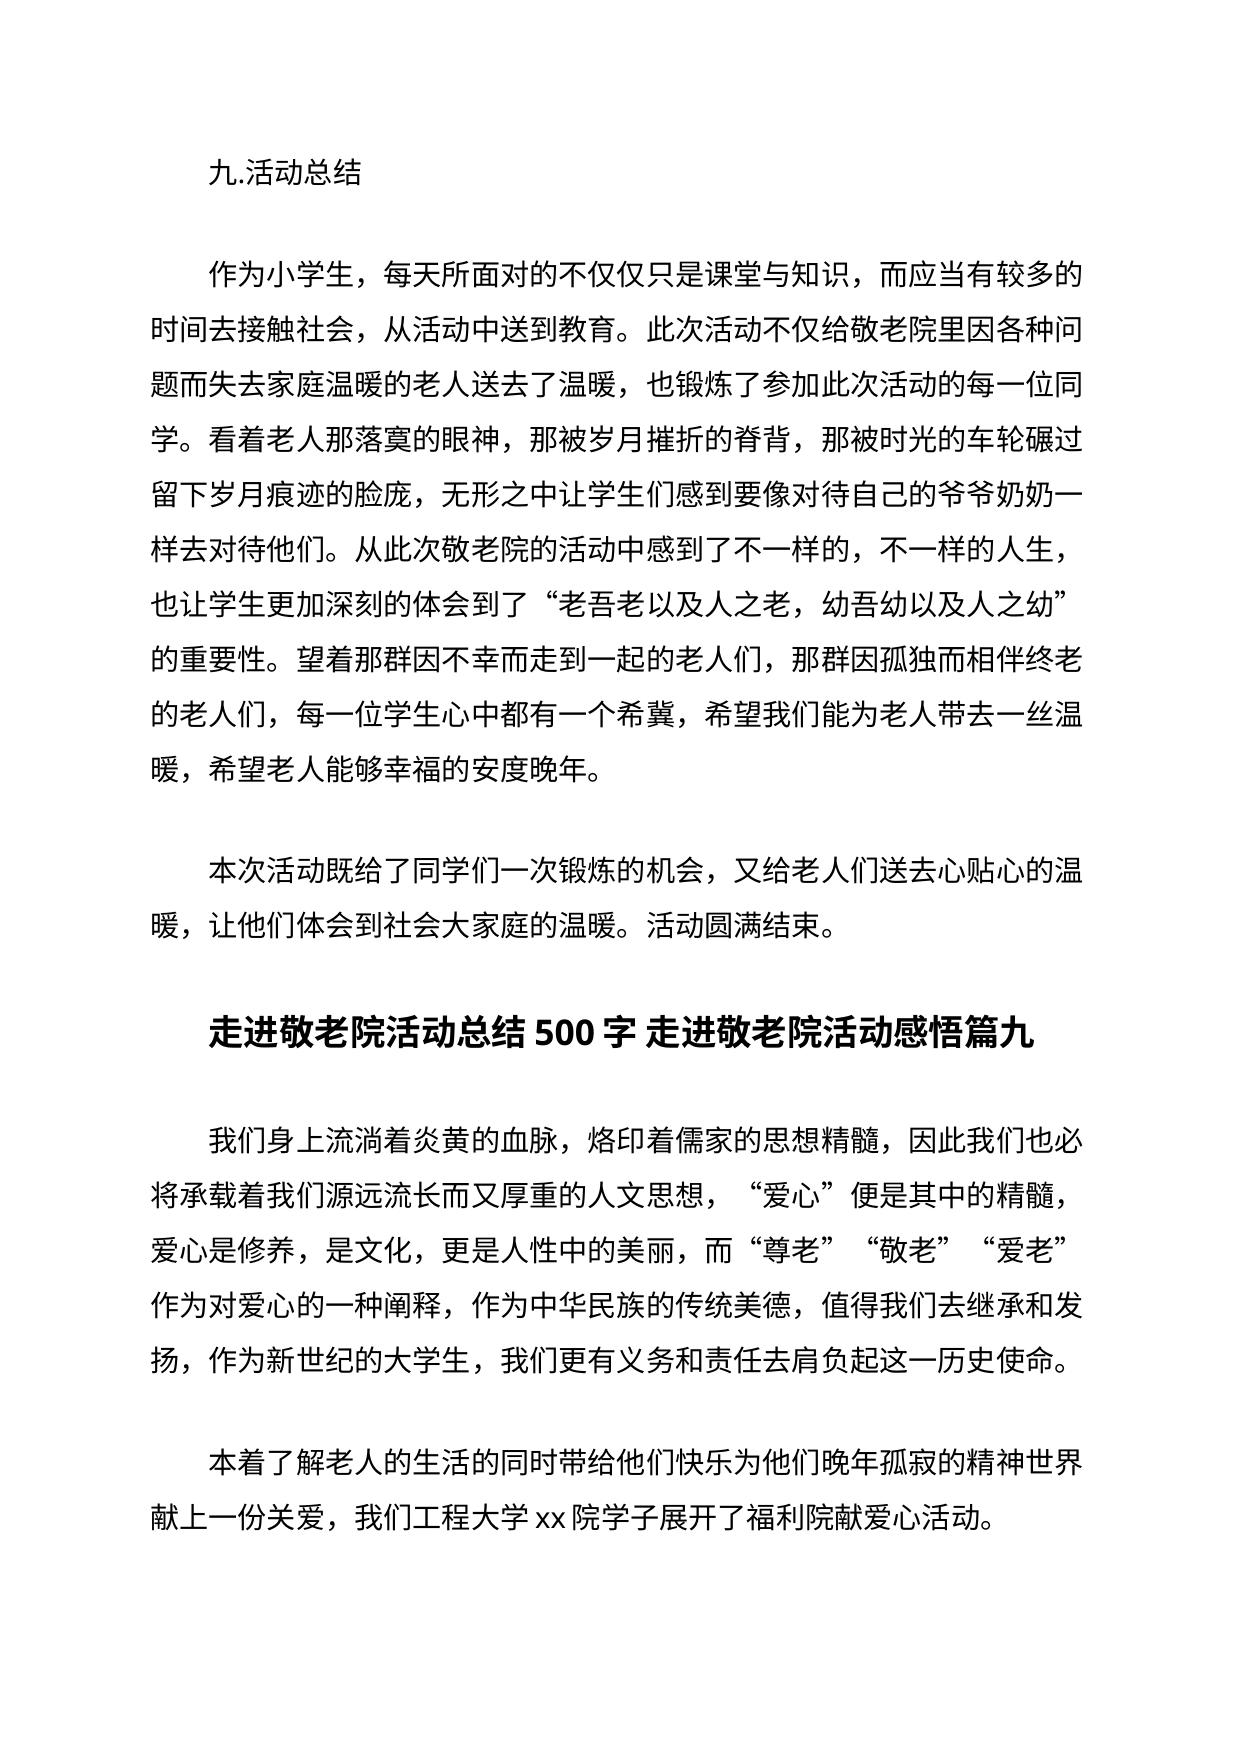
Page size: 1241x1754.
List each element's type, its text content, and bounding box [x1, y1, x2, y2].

text 本着了解老人的生活的同时带给他们快乐为他们晚年孤寂的精神世界献上一份关爱，我们工程大学xx院学子展开了福利院献爱心活动。 [150, 1439, 1090, 1537]
text 走进敬老院活动总结500字 走进敬老院活动感悟篇九 [150, 1004, 1090, 1056]
text 作为小学生，每天所面对的不仅仅只是课堂与知识，而应当有较多的时间去接触社会，从活动中送到教育。此次活动不仅给敬老院里因各种问题而失去家庭温暖的老人送去了温暖，也锻炼了参加此次活动的每一位同学。看着老人那落寞的眼神，那被岁月摧折的脊背，那被时光的车轮碾过留下岁月痕迹的脸庞，无形之中让学生们感到要像对待自己的爷爷奶奶一样去对待他们。从此次敬老院的活动中感到了不一样的，不一样的人生，也让学生更加深刻的体会到了“老吾老以及人之老，幼吾幼以及人之幼”的重要性。望着那群因不幸而走到一起的老人们，那群因孤独而相伴终老的老人们，每一位学生心中都有一个希冀，希望我们能为老人带去一丝温暖，希望老人能够幸福的安度晚年。 [150, 252, 1090, 788]
text 本次活动既给了同学们一次锻炼的机会，又给老人们送去心贴心的温暖，让他们体会到社会大家庭的温暖。活动圆满结束。 [150, 848, 1090, 945]
text 我们身上流淌着炎黄的血脉，烙印着儒家的思想精髓，因此我们也必将承载着我们源远流长而又厚重的人文思想，“爱心”便是其中的精髓，爱心是修养，是文化，更是人性中的美丽，而“尊老”“敬老”“爱老”作为对爱心的一种阐释，作为中华民族的传统美德，值得我们去继承和发扬，作为新世纪的大学生，我们更有义务和责任去肩负起这一历史使命。 [150, 1118, 1090, 1380]
text 九.活动总结 [150, 150, 1090, 192]
